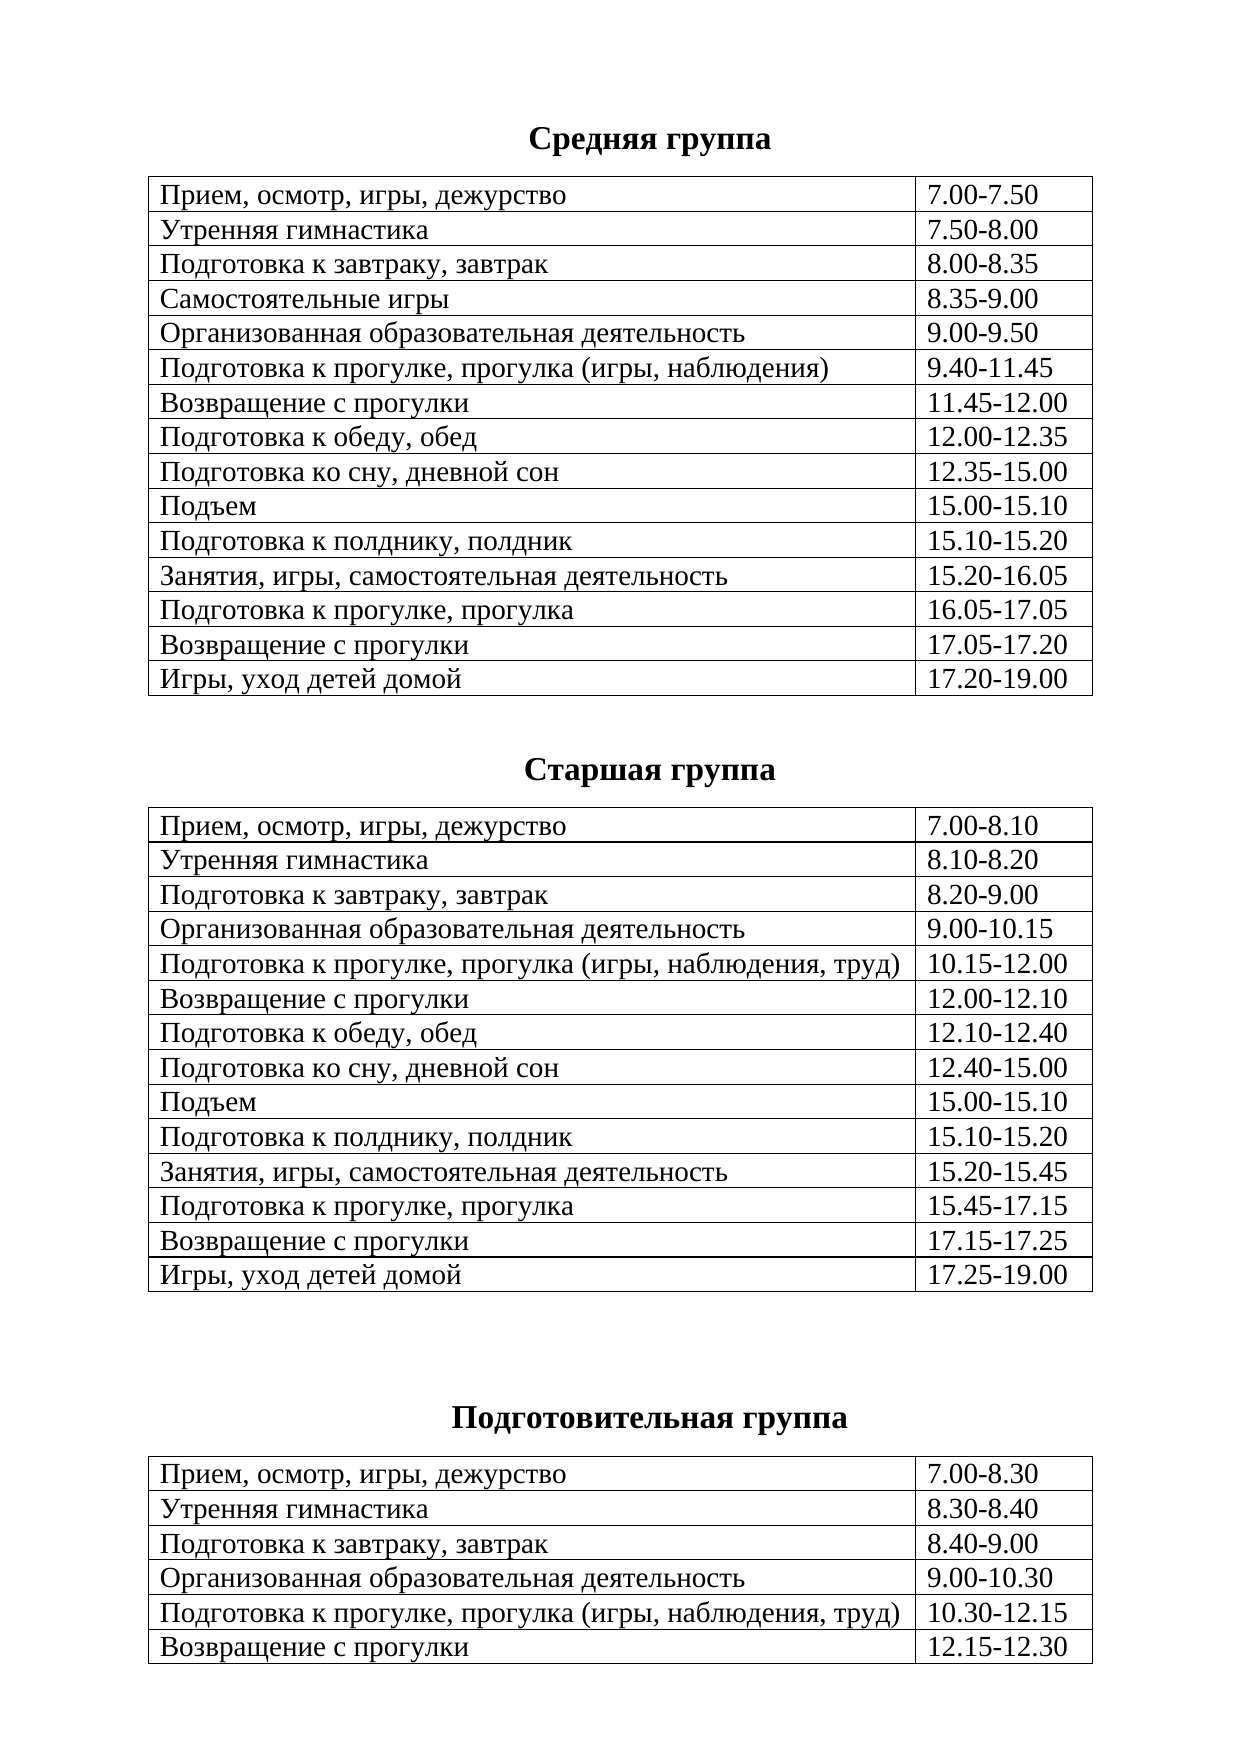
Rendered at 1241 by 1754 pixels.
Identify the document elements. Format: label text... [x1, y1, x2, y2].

table_cell 12.35-15.00 [916, 454, 1092, 487]
table_cell Возвращение с прогулки [149, 981, 915, 1014]
text Подготовительная группа [148, 1398, 1152, 1436]
table_header 7.00-8.10 [916, 808, 1092, 841]
table_cell Возвращение с прогулки [149, 627, 915, 660]
table_cell 11.45-12.00 [916, 385, 1092, 418]
table_cell Утренняя гимнастика [149, 212, 915, 245]
table_cell Подготовка к полднику, полдник [149, 1119, 915, 1153]
table_cell Возвращение с прогулки [149, 385, 915, 418]
table_cell 9.00-10.15 [916, 912, 1092, 945]
table_cell Подготовка ко сну, дневной сон [149, 454, 915, 487]
table_cell 9.00-9.50 [916, 316, 1092, 349]
table_cell Занятия, игры, самостоятельная деятельность [149, 1154, 915, 1187]
table_cell 15.45-17.15 [916, 1188, 1092, 1222]
table_cell 17.15-17.25 [916, 1223, 1092, 1256]
table_cell 8.00-8.35 [916, 246, 1092, 280]
table_cell Организованная образовательная деятельность [149, 316, 915, 349]
table_header Прием, осмотр, игры, дежурство [149, 177, 915, 211]
table_cell 15.20-16.05 [916, 558, 1092, 591]
table_cell 12.10-12.40 [916, 1015, 1092, 1049]
table_cell 8.10-8.20 [916, 843, 1092, 876]
table_cell 8.35-9.00 [916, 281, 1092, 314]
table_cell 12.40-15.00 [916, 1050, 1092, 1083]
table_cell 10.15-12.00 [916, 946, 1092, 980]
table_cell 8.20-9.00 [916, 877, 1092, 911]
table_cell 10.30-12.15 [916, 1595, 1092, 1628]
table_cell Игры, уход детей домой [149, 661, 915, 695]
table_cell Подготовка к завтраку, завтрак [149, 246, 915, 280]
table_cell Подъем [149, 1085, 915, 1118]
table_cell Подготовка к прогулке, прогулка (игры, наблюдения, труд) [149, 1595, 915, 1628]
table_cell 12.15-12.30 [916, 1630, 1092, 1663]
table_cell Организованная образовательная деятельность [149, 912, 915, 945]
table_cell Утренняя гимнастика [149, 843, 915, 876]
table_header 7.00-8.30 [916, 1457, 1092, 1490]
table_cell 15.00-15.10 [916, 489, 1092, 522]
table_cell Подъем [149, 489, 915, 522]
table_cell Организованная образовательная деятельность [149, 1560, 915, 1594]
table_cell Утренняя гимнастика [149, 1491, 915, 1525]
table_cell Возвращение с прогулки [149, 1630, 915, 1663]
table_cell 8.30-8.40 [916, 1491, 1092, 1525]
table_cell Подготовка к полднику, полдник [149, 523, 915, 557]
table_cell Подготовка к завтраку, завтрак [149, 1526, 915, 1559]
text Старшая группа [148, 749, 1152, 787]
table_cell Подготовка к прогулке, прогулка (игры, наблюдения) [149, 350, 915, 384]
table_cell 15.20-15.45 [916, 1154, 1092, 1187]
table_cell 17.20-19.00 [916, 661, 1092, 695]
table_cell Подготовка к прогулке, прогулка [149, 592, 915, 626]
text Средняя группа [148, 118, 1152, 156]
table_cell 9.00-10.30 [916, 1560, 1092, 1594]
table_cell 8.40-9.00 [916, 1526, 1092, 1559]
table_cell Подготовка к обеду, обед [149, 1015, 915, 1049]
table_cell 15.10-15.20 [916, 523, 1092, 557]
table_cell 12.00-12.35 [916, 419, 1092, 453]
table_cell Игры, уход детей домой [149, 1258, 915, 1291]
table_cell 16.05-17.05 [916, 592, 1092, 626]
table_cell Возвращение с прогулки [149, 1223, 915, 1256]
table_cell 7.50-8.00 [916, 212, 1092, 245]
table_cell Занятия, игры, самостоятельная деятельность [149, 558, 915, 591]
table_header Прием, осмотр, игры, дежурство [149, 808, 915, 841]
table_cell Самостоятельные игры [149, 281, 915, 314]
table_header 7.00-7.50 [916, 177, 1092, 211]
table_cell Подготовка к завтраку, завтрак [149, 877, 915, 911]
table_cell Подготовка ко сну, дневной сон [149, 1050, 915, 1083]
table_header Прием, осмотр, игры, дежурство [149, 1457, 915, 1490]
table_cell Подготовка к прогулке, прогулка [149, 1188, 915, 1222]
table_cell Подготовка к прогулке, прогулка (игры, наблюдения, труд) [149, 946, 915, 980]
table_cell 15.00-15.10 [916, 1085, 1092, 1118]
table_cell 17.05-17.20 [916, 627, 1092, 660]
table_cell 15.10-15.20 [916, 1119, 1092, 1153]
table_cell 12.00-12.10 [916, 981, 1092, 1014]
table_cell 17.25-19.00 [916, 1258, 1092, 1291]
table_cell Подготовка к обеду, обед [149, 419, 915, 453]
table_cell 9.40-11.45 [916, 350, 1092, 384]
